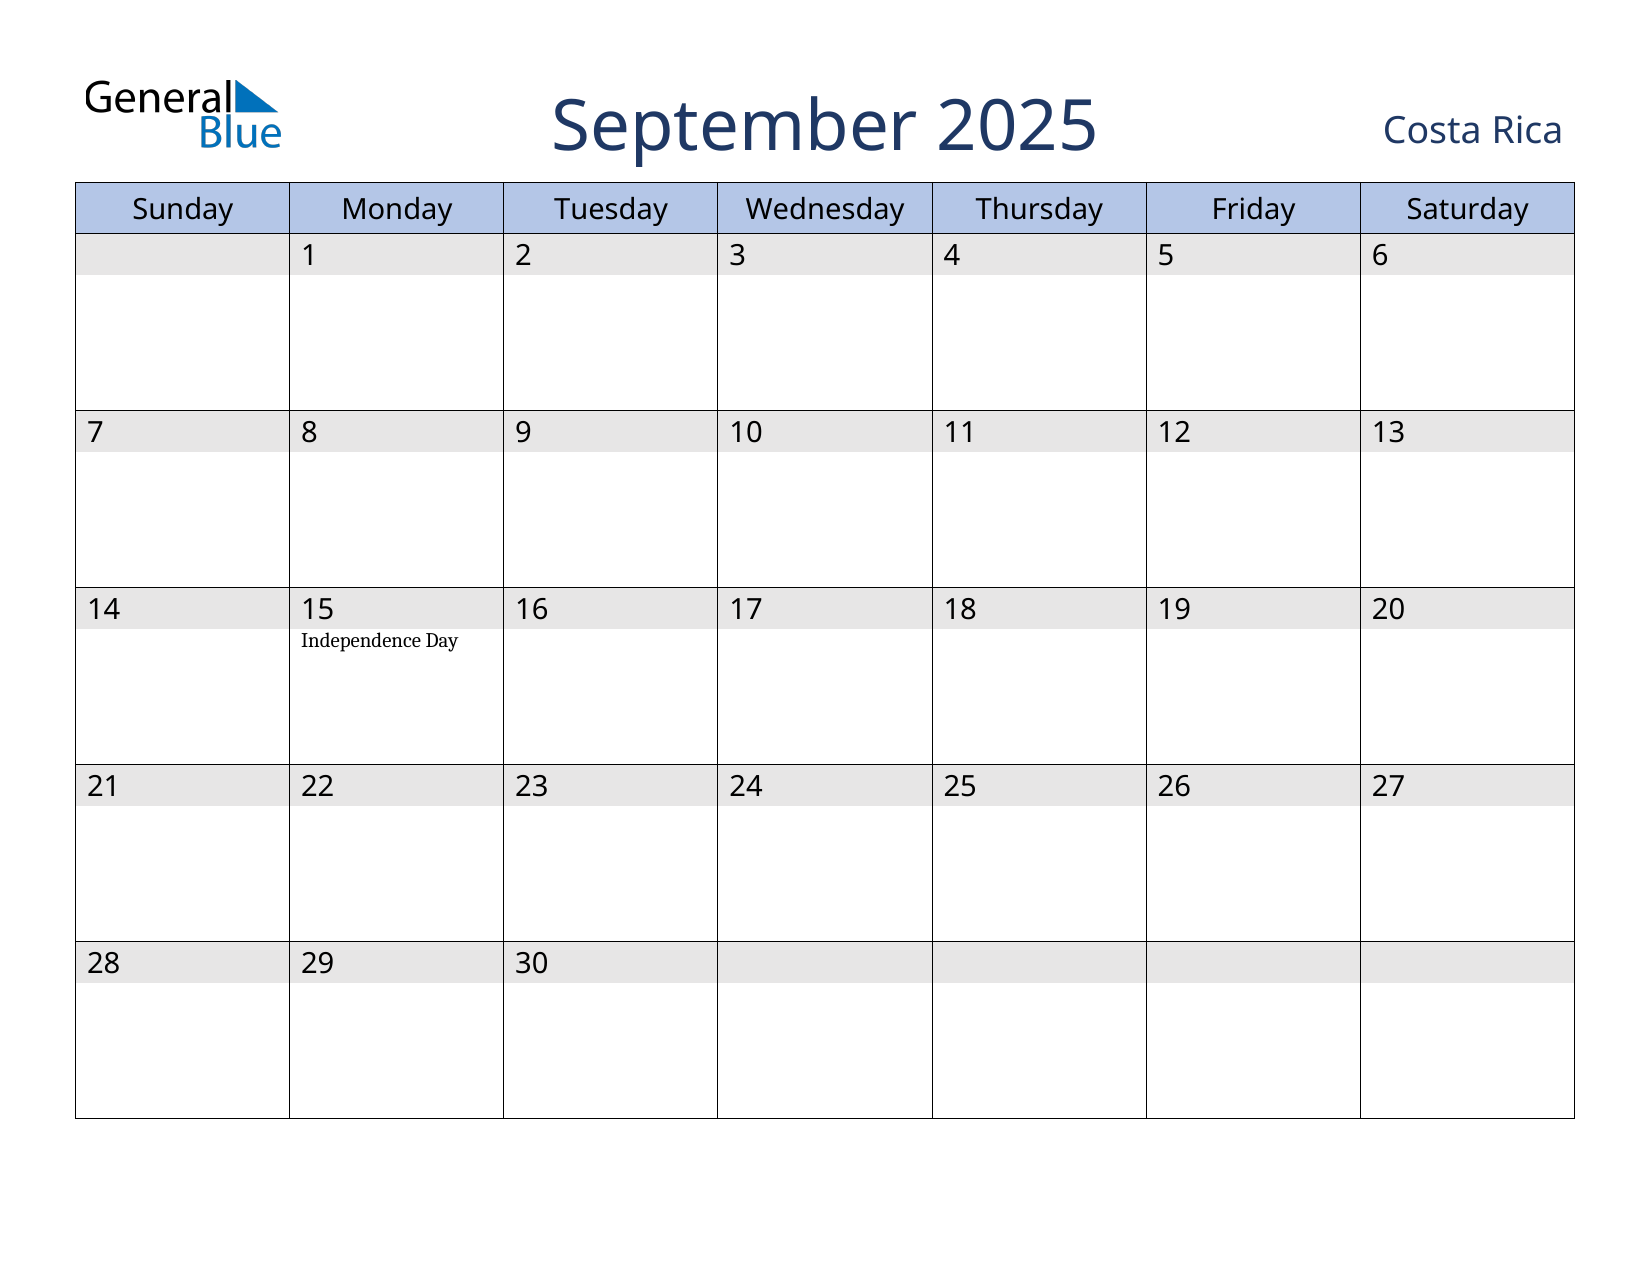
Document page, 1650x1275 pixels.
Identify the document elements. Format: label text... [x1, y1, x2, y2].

table_cell Sunday [76, 183, 289, 233]
table_cell 17 [718, 588, 932, 629]
table_cell [76, 629, 289, 764]
table_cell 1 [290, 234, 503, 275]
table_header September 2025 [504, 75, 1146, 182]
table_cell [1147, 452, 1360, 587]
table_cell [1147, 806, 1360, 941]
table_cell 6 [1361, 234, 1574, 275]
table_header [76, 75, 503, 182]
table_cell [290, 275, 503, 410]
table_cell [504, 806, 717, 941]
table_cell 14 [76, 588, 289, 629]
table_cell [1361, 275, 1574, 410]
table_cell [504, 983, 717, 1118]
table_cell 15 [290, 588, 503, 629]
table_cell 21 [76, 765, 289, 806]
table_cell [290, 452, 503, 587]
table_cell 20 [1361, 588, 1574, 629]
table_cell 29 [290, 942, 503, 983]
table_cell [76, 275, 289, 410]
table_cell [1147, 942, 1360, 983]
table_cell [290, 983, 503, 1118]
table_cell [1147, 275, 1360, 410]
table_cell [1361, 983, 1574, 1118]
table_cell 11 [933, 411, 1146, 452]
table_cell 22 [290, 765, 503, 806]
table_cell 3 [718, 234, 932, 275]
table_cell 27 [1361, 765, 1574, 806]
table_cell [1361, 806, 1574, 941]
table_cell 24 [718, 765, 932, 806]
table_cell [718, 942, 932, 983]
table_cell Wednesday [718, 183, 932, 233]
table_cell [718, 983, 932, 1118]
table_cell [718, 629, 932, 764]
table_cell [1361, 629, 1574, 764]
table_cell 25 [933, 765, 1146, 806]
table_cell [1361, 942, 1574, 983]
table_header Costa Rica [1146, 75, 1574, 182]
table_cell Tuesday [504, 183, 717, 233]
table_cell 19 [1147, 588, 1360, 629]
table_cell [933, 983, 1146, 1118]
table_cell [933, 275, 1146, 410]
table_cell 10 [718, 411, 932, 452]
table_cell 28 [76, 942, 289, 983]
table_cell [933, 806, 1146, 941]
table_cell [933, 942, 1146, 983]
table_cell 4 [933, 234, 1146, 275]
table_cell [718, 452, 932, 587]
table_cell 5 [1147, 234, 1360, 275]
table_cell 18 [933, 588, 1146, 629]
table_cell [290, 806, 503, 941]
table_cell 23 [504, 765, 717, 806]
table_cell 9 [504, 411, 717, 452]
table_cell [76, 234, 289, 275]
table_cell 16 [504, 588, 717, 629]
table_cell [933, 629, 1146, 764]
table_cell [718, 806, 932, 941]
table_cell [718, 275, 932, 410]
table_cell [76, 452, 289, 587]
table_cell [1361, 452, 1574, 587]
table_cell Independence Day [290, 629, 503, 764]
table_cell [76, 983, 289, 1118]
table_cell Saturday [1361, 183, 1574, 233]
table_cell 8 [290, 411, 503, 452]
table_cell [504, 629, 717, 764]
table_cell [933, 452, 1146, 587]
picture [86, 80, 281, 148]
table_cell 30 [504, 942, 717, 983]
table_cell Thursday [933, 183, 1146, 233]
table_cell 26 [1147, 765, 1360, 806]
table_cell 12 [1147, 411, 1360, 452]
table_cell [1147, 983, 1360, 1118]
table_cell [504, 452, 717, 587]
table_cell [1147, 629, 1360, 764]
table_cell [76, 806, 289, 941]
table_cell Monday [290, 183, 503, 233]
table_cell 7 [76, 411, 289, 452]
table_cell 13 [1361, 411, 1574, 452]
table_cell [504, 275, 717, 410]
table_cell Friday [1147, 183, 1360, 233]
table_cell 2 [504, 234, 717, 275]
